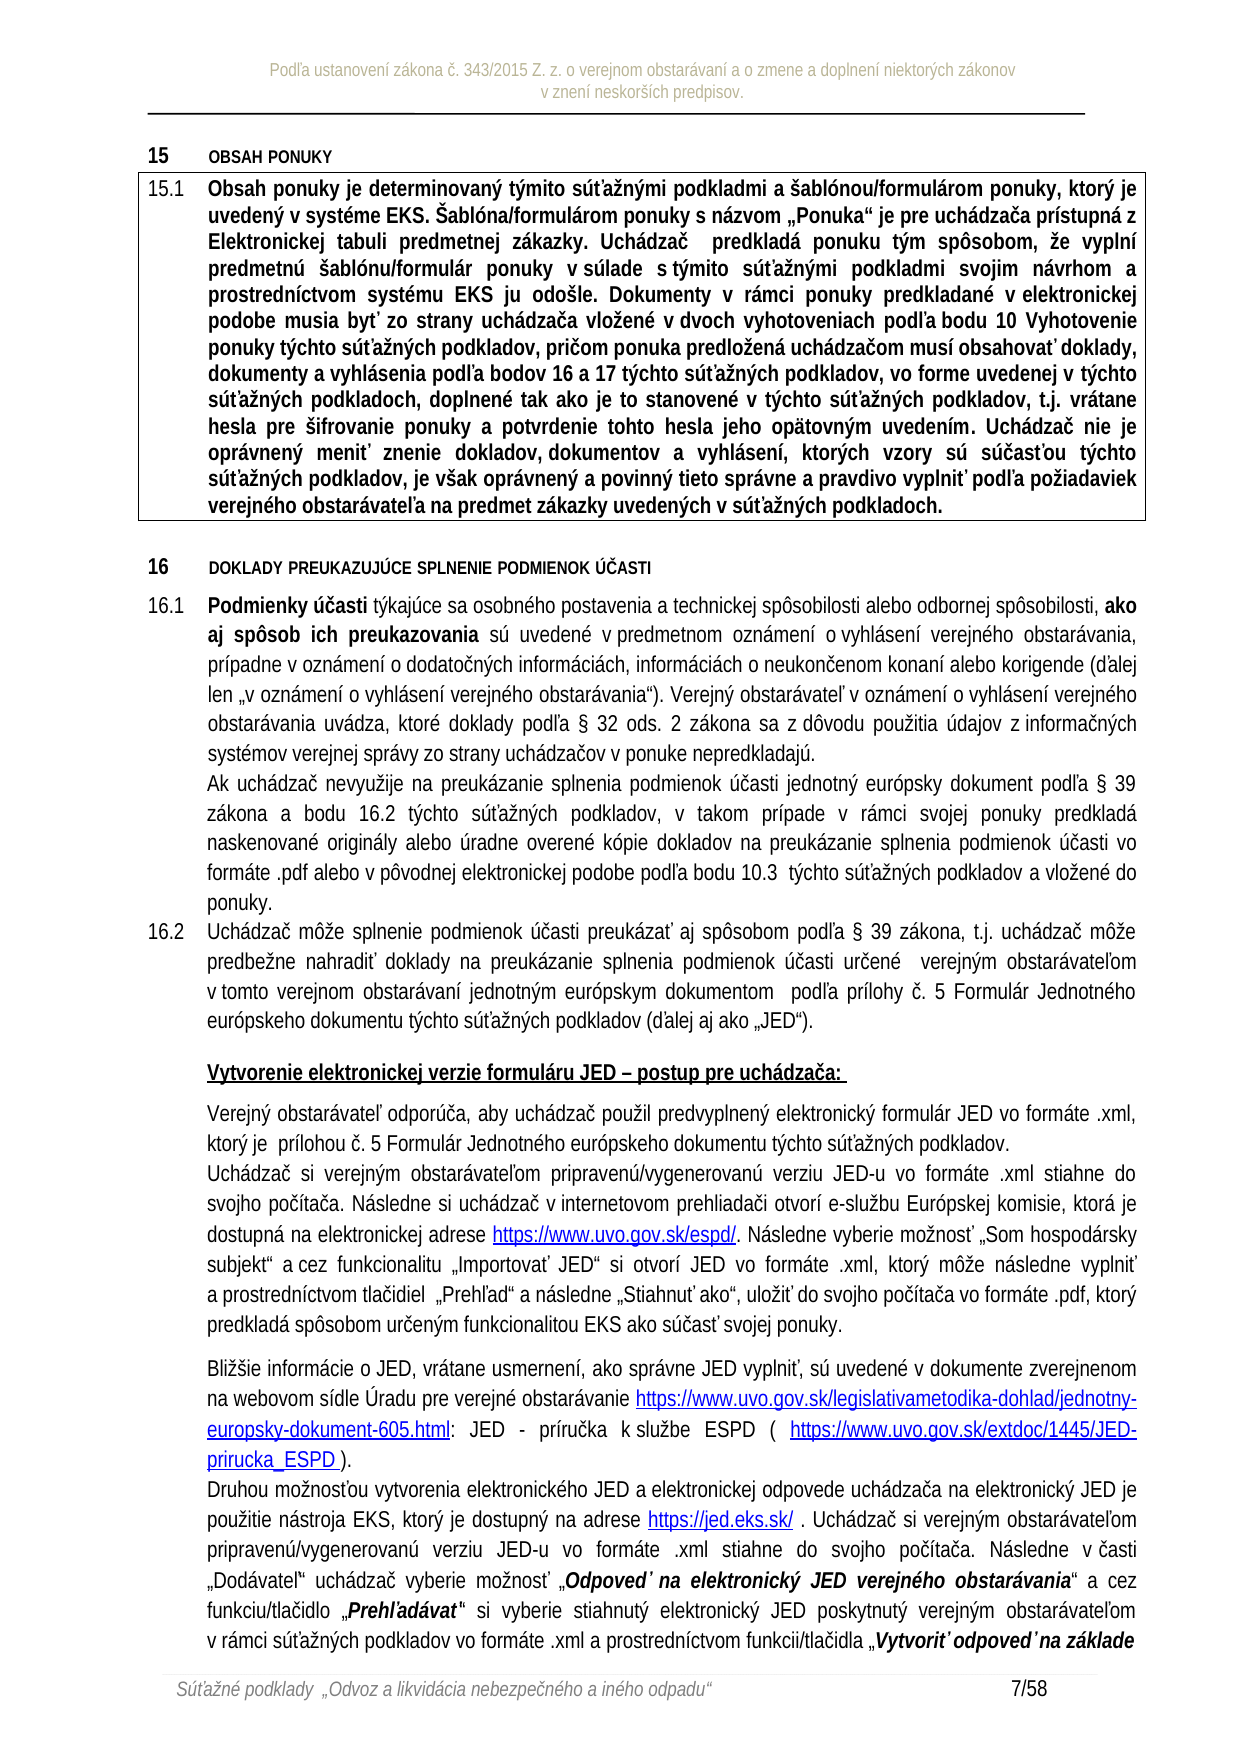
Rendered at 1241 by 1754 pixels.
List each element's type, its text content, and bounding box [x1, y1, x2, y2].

list Obsah ponuky je determinovaný týmito súťažnými podkladmi a šablónou/formulárom ponuky, ktorý je uvedený v systéme EKS. Šablóna/formulárom ponuky s názvom „Ponuka“ je pre uchádzača prístupná z Elektronickej tabuli predmetnej zákazky. Uchádzač predkladá ponuku tým spôsobom, že vyplní predmetnú šablónu/formulár ponuky v súlade s týmito súťažnými podkladmi svojim návrhom a prostredníctvom systému EKS ju odošle. Dokumenty v rámci ponuky predkladané v elektronickej podobe musia byť zo strany uchádzača vložené v dvoch vyhotoveniach podľa bodu 10 Vyhotovenie ponuky týchto súťažných podkladov, pričom ponuka predložená uchádzačom musí obsahovať doklady, dokumenty a vyhlásenia podľa bodov 16 a 17 týchto súťažných podkladov, vo forme uvedenej v týchto súťažných podkladoch, doplnené tak ako je to stanovené v týchto súťažných podkladov, t.j. vrátane hesla pre šifrovanie ponuky a potvrdenie tohto hesla jeho opätovným uvedením. Uchádzač nie je oprávnený meniť znenie dokladov, dokumentov a vyhlásení, ktorých vzory sú súčasťou týchto súťažných podkladov, je však oprávnený a povinný tieto správne a pravdivo vyplniť podľa požiadaviek verejného obstarávateľa na predmet zákazky uvedených v súťažných podkladoch. [139, 173, 1145, 520]
list Podmienky účasti týkajúce sa osobného postavenia a technickej spôsobilosti alebo odbornej spôsobilosti, ako aj spôsob ich preukazovania sú uvedené v predmetnom oznámení o vyhlásení verejného obstarávania, prípadne v oznámení o dodatočných informáciách, informáciách o neukončenom konaní alebo korigende (ďalej len „v oznámení o vyhlásení verejného obstarávania“). Verejný obstarávateľ v oznámení o vyhlásení verejného obstarávania uvádza, ktoré doklady podľa § 32 ods. 2 zákona sa z dôvodu použitia údajov z informačných systémov verejnej správy zo strany uchádzačov v ponuke nepredkladajú. [148, 592, 1137, 766]
text Ak uchádzač nevyužije na preukázanie splnenia podmienok účasti jednotný európsky dokument podľa § 39 zákona a bodu 16.2 týchto súťažných podkladov, v takom prípade v rámci svojej ponuky predkladá naskenované originály alebo úradne overené kópie dokladov na preukázanie splnenia podmienok účasti vo formáte .pdf alebo v pôvodnej elektronickej podobe podľa bodu 10.3 týchto súťažných podkladov a vložené do ponuky. [207, 770, 1137, 915]
text Verejný obstarávateľ odporúča, aby uchádzač použil predvyplnený elektronický formulár JED vo formáte .xml, ktorý je prílohou č. 5 Formulár Jednotného európskeho dokumentu týchto súťažných podkladov. [207, 1100, 1137, 1156]
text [207, 1476, 1137, 1653]
text Vytvorenie elektronickej verzie formuláru JED – postup pre uchádzača: [207, 1058, 1137, 1085]
list doklady preukazujúce splnenie podmienok účasti [148, 553, 1137, 579]
text Bližšie informácie o JED, vrátane usmernení, ako správne JED vyplniť, sú uvedené v dokumente zverejnenom na webovom sídle Úradu pre verejné obstarávanie https://www.uvo.gov.sk/legislativametodika-dohlad/jednotny-europsky-dokument-605.html: JED - príručka k službe ESPD ( https://www.uvo.gov.sk/extdoc/1445/JED-prirucka_ESPD ). [207, 1355, 1137, 1472]
list obsah ponuky [148, 142, 1137, 168]
text 16.2 Uchádzač môže splnenie podmienok účasti preukázať aj spôsobom podľa § 39 zákona, t.j. uchádzač môže predbežne nahradiť doklady na preukázanie splnenia podmienok účasti určené verejným obstarávateľom v tomto verejnom obstarávaní jednotným európskym dokumentom podľa prílohy č. 5 Formulár Jednotného európskeho dokumentu týchto súťažných podkladov (ďalej aj ako „JED“). [148, 918, 1137, 1034]
text Uchádzač si verejným obstarávateľom pripravenú/vygenerovanú verziu JED-u vo formáte .xml stiahne do svojho počítača. Následne si uchádzač v internetovom prehliadači otvorí e-službu Európskej komisie, ktorá je dostupná na elektronickej adrese https://www.uvo.gov.sk/espd/. Následne vyberie možnosť „Som hospodársky subjekt“ a cez funkcionalitu „Importovať JED“ si otvorí JED vo formáte .xml, ktorý môže následne vyplniť a prostredníctvom tlačidiel „Prehľad“ a následne „Stiahnuť ako“, uložiť do svojho počítača vo formáte .pdf, ktorý predkladá spôsobom určeným funkcionalitou EKS ako súčasť svojej ponuky. [207, 1160, 1137, 1337]
